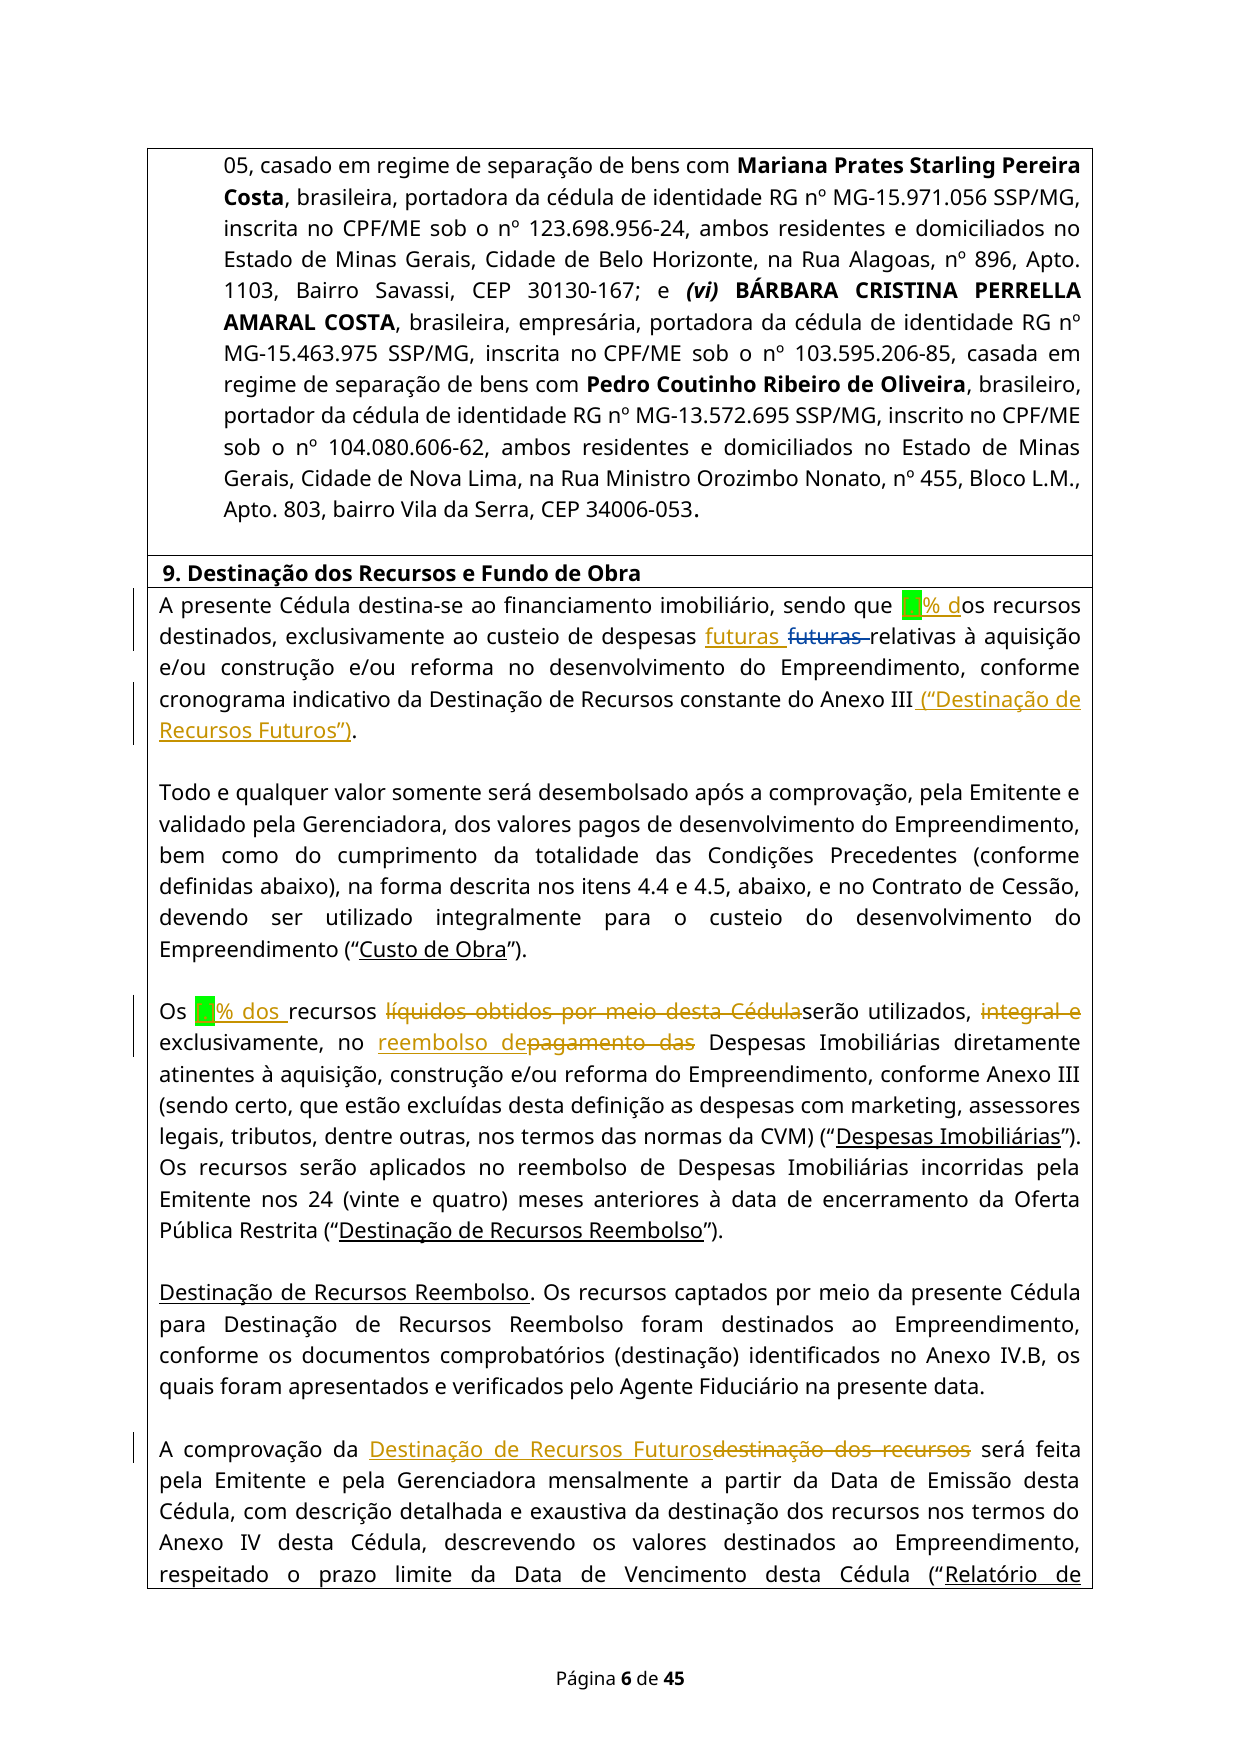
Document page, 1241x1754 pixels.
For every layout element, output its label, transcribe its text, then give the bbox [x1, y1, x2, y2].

table_cell 9. Destinação dos Recursos e Fundo de Obra [148, 556, 1092, 587]
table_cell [148, 149, 1092, 555]
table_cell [148, 588, 1092, 1588]
